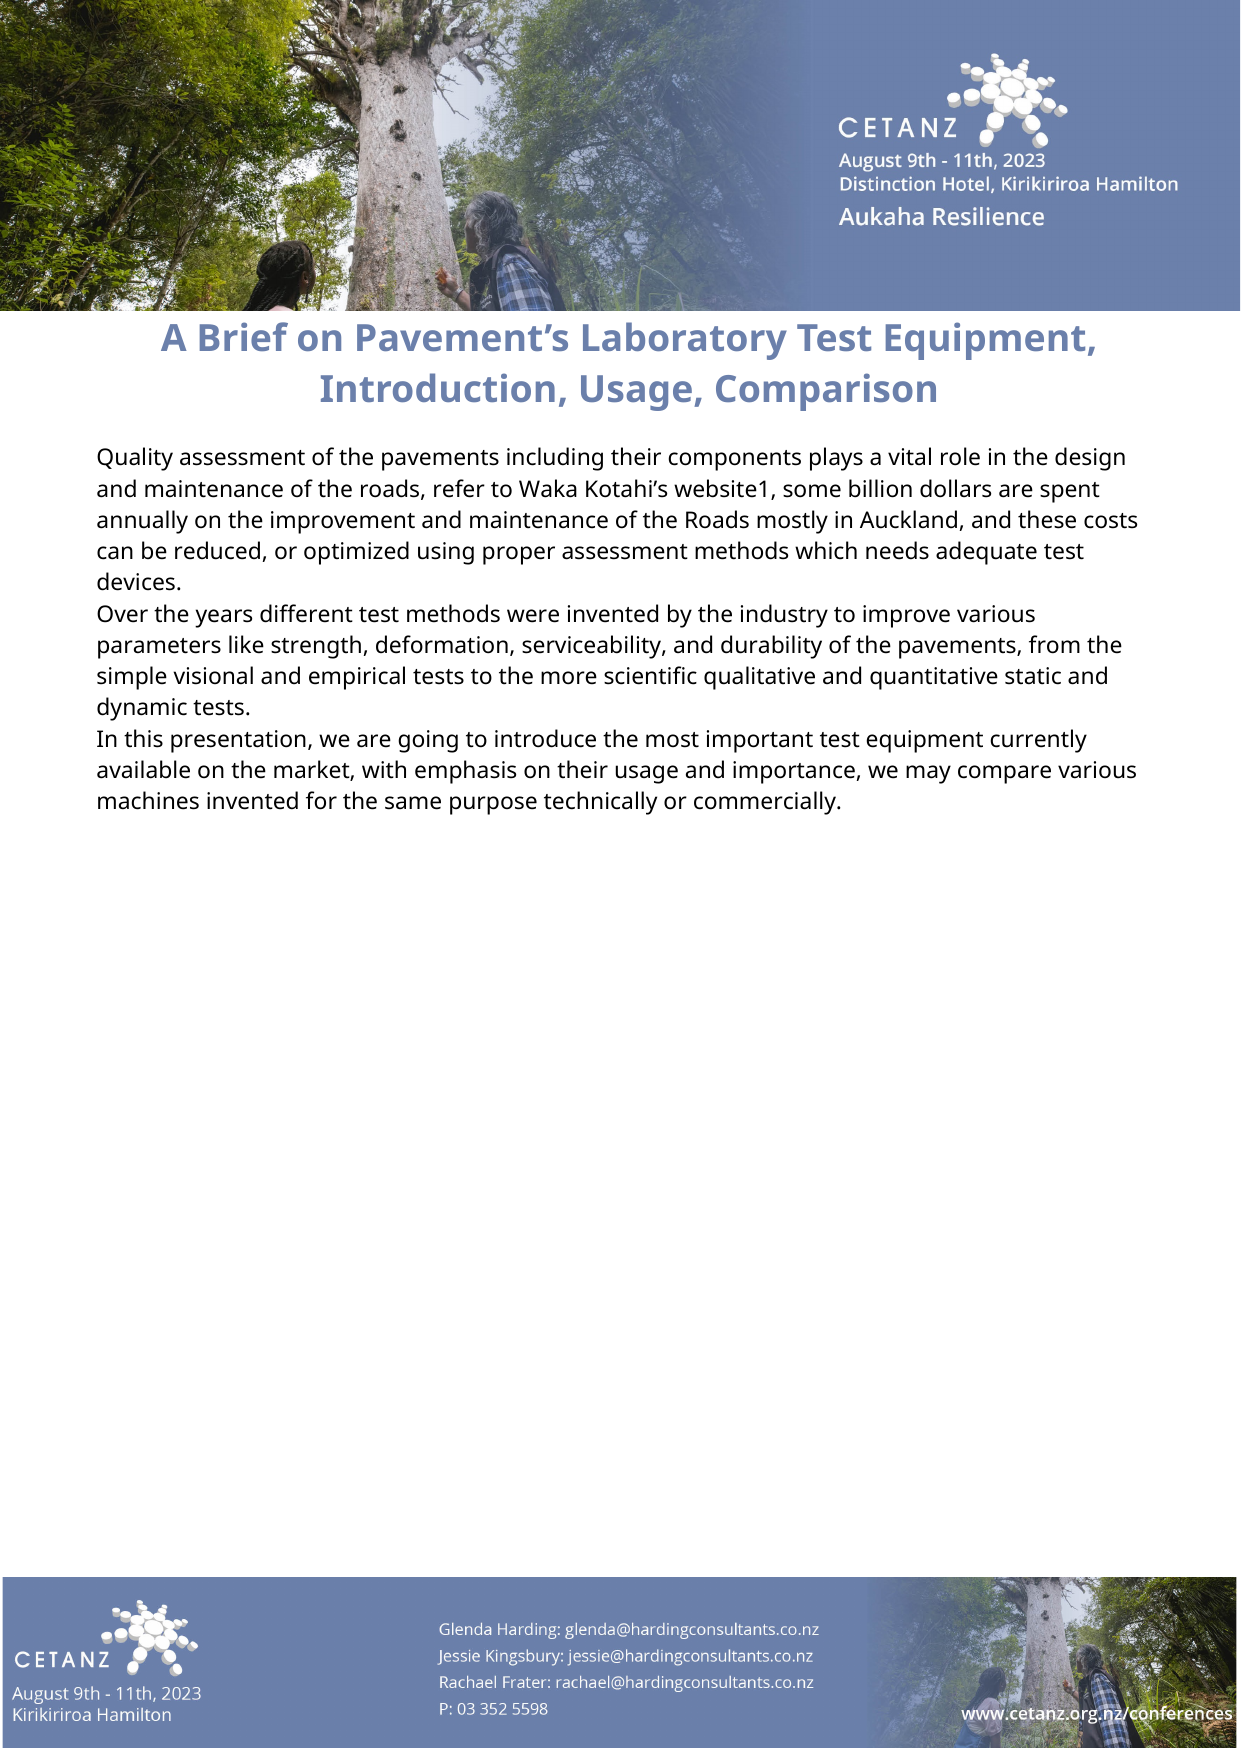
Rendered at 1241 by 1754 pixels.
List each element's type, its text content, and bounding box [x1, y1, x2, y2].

table_header Quality assessment of the pavements including their components plays a vital role in the design and maintenance of the roads, refer to Waka Kotahi’s website1, some billion dollars are spent annually on the improvement and maintenance of the Roads mostly in Auckland, and these costs can be reduced, or optimized using proper assessment methods which needs adequate test devices. Over the years different test methods were invented by the industry to improve various parameters like strength, deformation, serviceability, and durability of the pavements, from the simple visional and empirical tests to the more scientific qualitative and quantitative static and dynamic tests. In this presentation, we are going to introduce the most important test equipment currently available on the market, with emphasis on their usage and importance, we may compare various machines invented for the same purpose technically or commercially. [85, 441, 1169, 816]
text A Brief on Pavement’s Laboratory Test Equipment, Introduction, Usage, Comparison [93, 75, 1165, 413]
picture [2, 1577, 1237, 1748]
picture [0, 0, 1241, 311]
